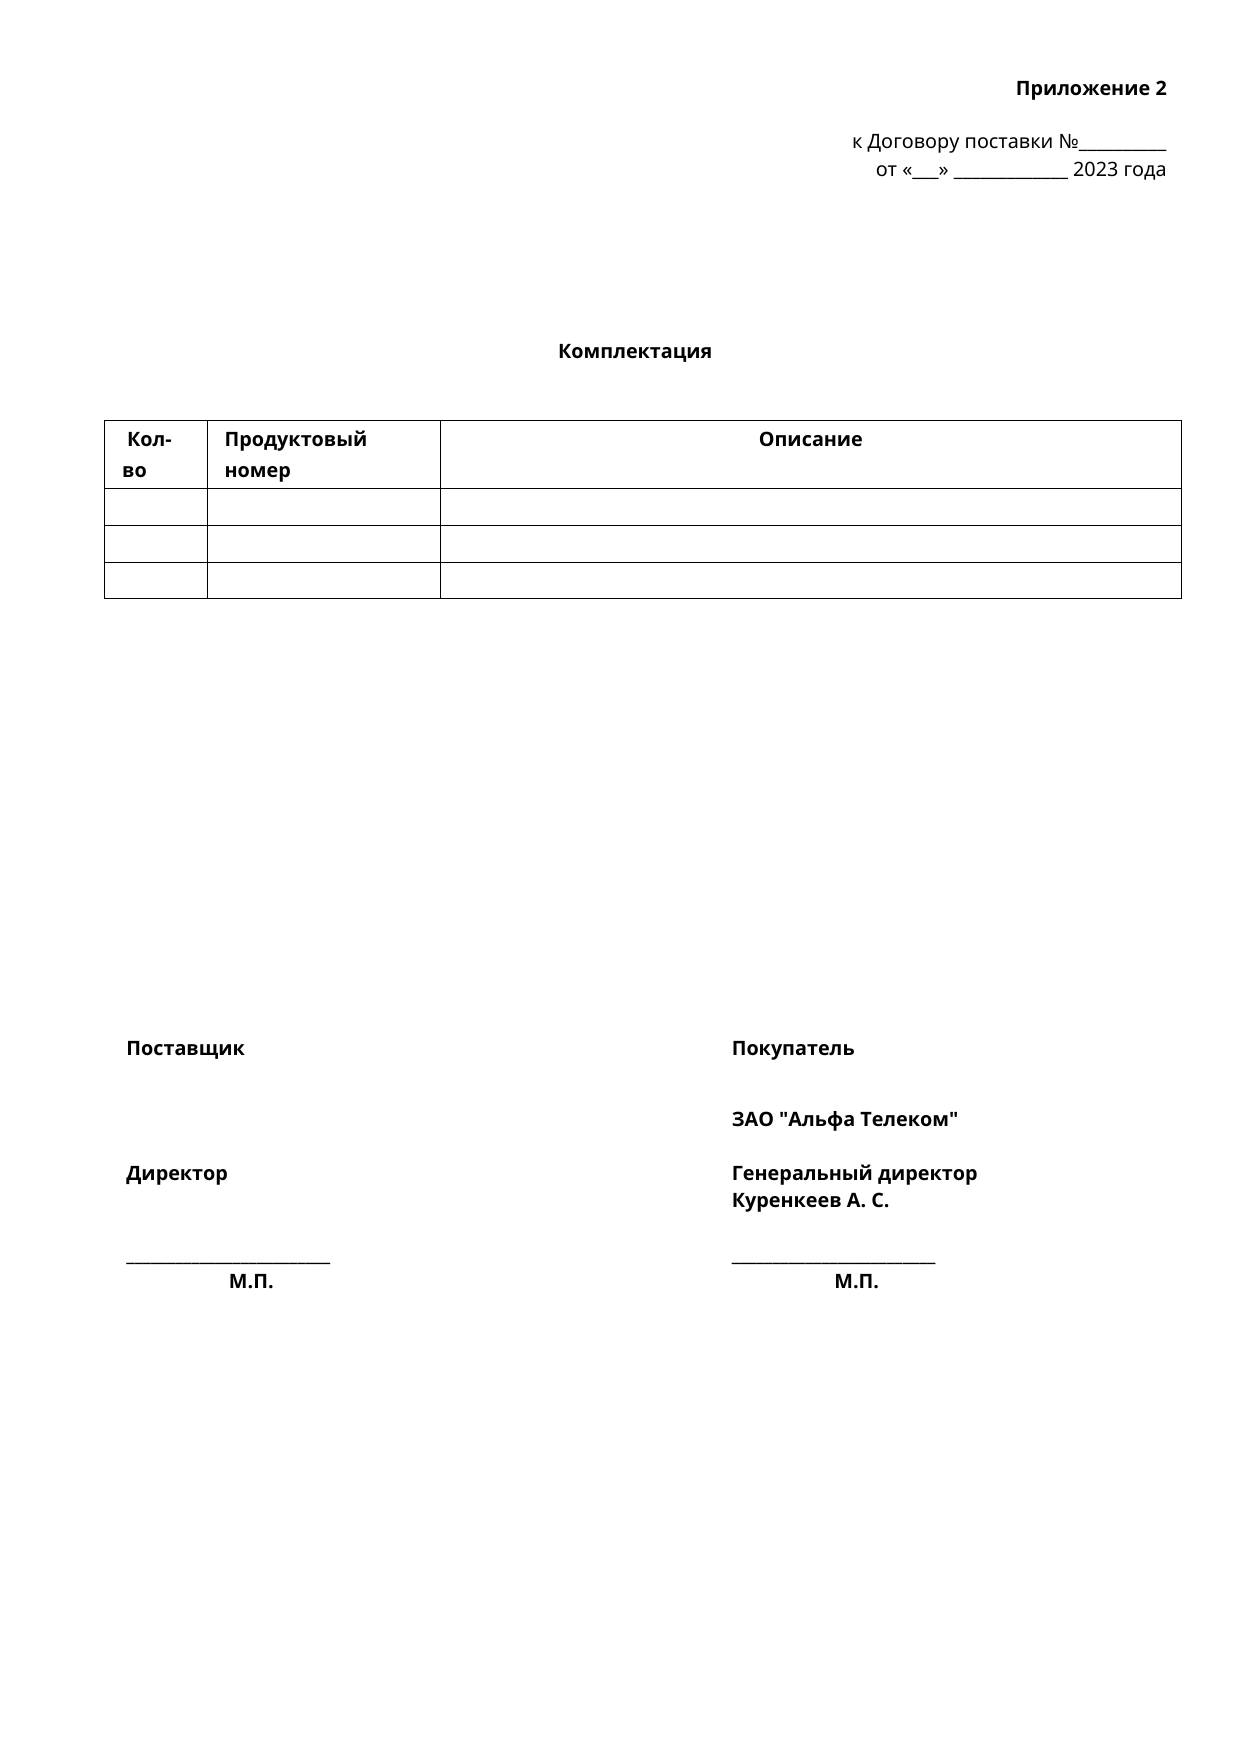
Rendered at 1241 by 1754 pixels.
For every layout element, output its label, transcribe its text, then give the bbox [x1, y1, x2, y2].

table_cell [208, 526, 440, 562]
table_cell [441, 563, 1181, 598]
text от «___» _____________ 2023 года [103, 155, 1167, 182]
table_header Описание [441, 421, 1181, 488]
table_cell [105, 526, 207, 562]
text Приложение 2 [103, 74, 1167, 101]
table_cell Директор _________________________ М.П. [118, 1070, 723, 1302]
table_cell [105, 489, 207, 525]
table_header Покупатель [723, 1026, 1152, 1070]
table_cell ЗАО "Альфа Телеком" Генеральный директор Куренкеев А. С. _________________________ М.П. [723, 1070, 1152, 1302]
text Комплектация [103, 337, 1167, 364]
table_cell [105, 563, 207, 598]
text к Договору поставки №__________ [103, 128, 1167, 155]
table_header Продуктовый номер [208, 421, 440, 488]
table_cell [208, 489, 440, 525]
table_header Кол-во [105, 421, 207, 488]
table_cell [441, 526, 1181, 562]
table_cell [208, 563, 440, 598]
table_header Поставщик [118, 1026, 723, 1070]
table_cell [441, 489, 1181, 525]
